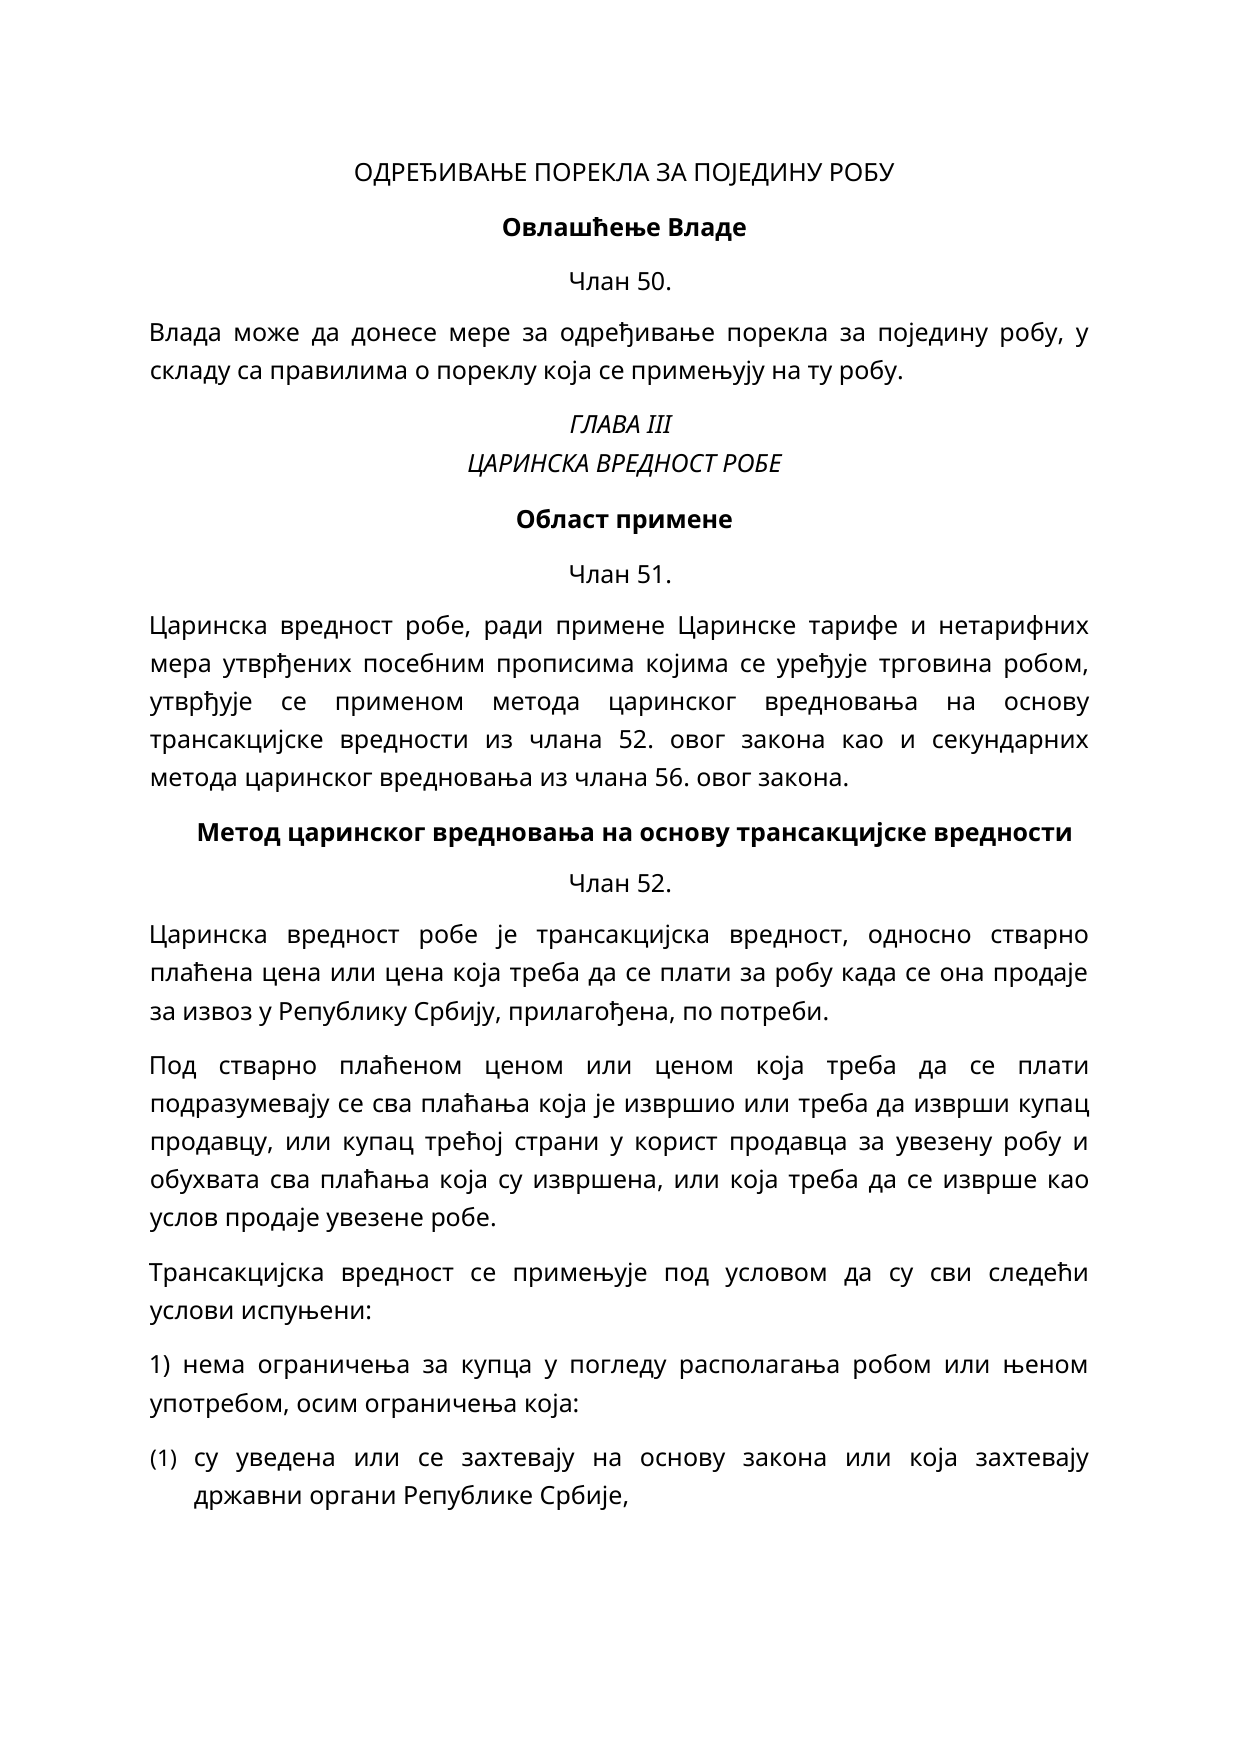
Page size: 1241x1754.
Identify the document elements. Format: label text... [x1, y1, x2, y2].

text ОДРЕЂИВАЊЕ ПОРЕКЛА ЗА ПОЈЕДИНУ РОБУ [274, 155, 974, 189]
text Овлашћење Владе [274, 209, 974, 243]
text Члан 52. [243, 866, 997, 900]
text ЦАРИНСКА ВРЕДНОСТ РОБЕ [407, 446, 842, 480]
list су уведена или се захтевају на основу закона или која захтевају државни органи Републике Србије, [150, 1440, 1090, 1512]
text Трансакцијска вредност се примењује под условом да су сви следећи услови испуњени: [148, 1254, 1090, 1327]
text Влада може да донесе мере за одређивање порекла за поједину робу, у складу са правилима о пореклу која се примењују на ту робу. [148, 314, 1090, 387]
text Царинска вредност робе је трансакцијска вредност, односно стварно плаћена цена или цена која треба да се плати за робу када се она продаје за извоз у Републику Србију, прилагођена, по потреби. [148, 917, 1090, 1027]
text Члан 51. [243, 556, 997, 591]
text Област примене [407, 501, 842, 535]
text Царинска вредност робе, ради примене Царинске тарифе и нетарифних мера утврђених посебним прописима којима се уређује трговина робом, утврђује се применом метода царинског вредновања на основу трансакцијске вредности из члана 52. овог закона као и секундарних метода царинског вредновања из члана 56. овог закона. [148, 608, 1090, 794]
text Под стварно плаћеном ценом или ценом која треба да се плати подразумевају се сва плаћања која је извршио или треба да изврши купац продавцу, или купац трећој страни у корист продавца за увезену робу и обухвата сва плаћања која су извршена, или која треба да се изврше као услов продаје увезене робе. [148, 1048, 1090, 1234]
subtitle Метод царинског вредновања на основу трансакцијске вредности [179, 814, 1091, 849]
text 1) нема ограничења за купца у погледу располагања робом или њеном употребом, осим ограничења која: [148, 1347, 1090, 1419]
text Члан 50. [243, 263, 997, 297]
text ГЛАВА III [152, 407, 1089, 441]
